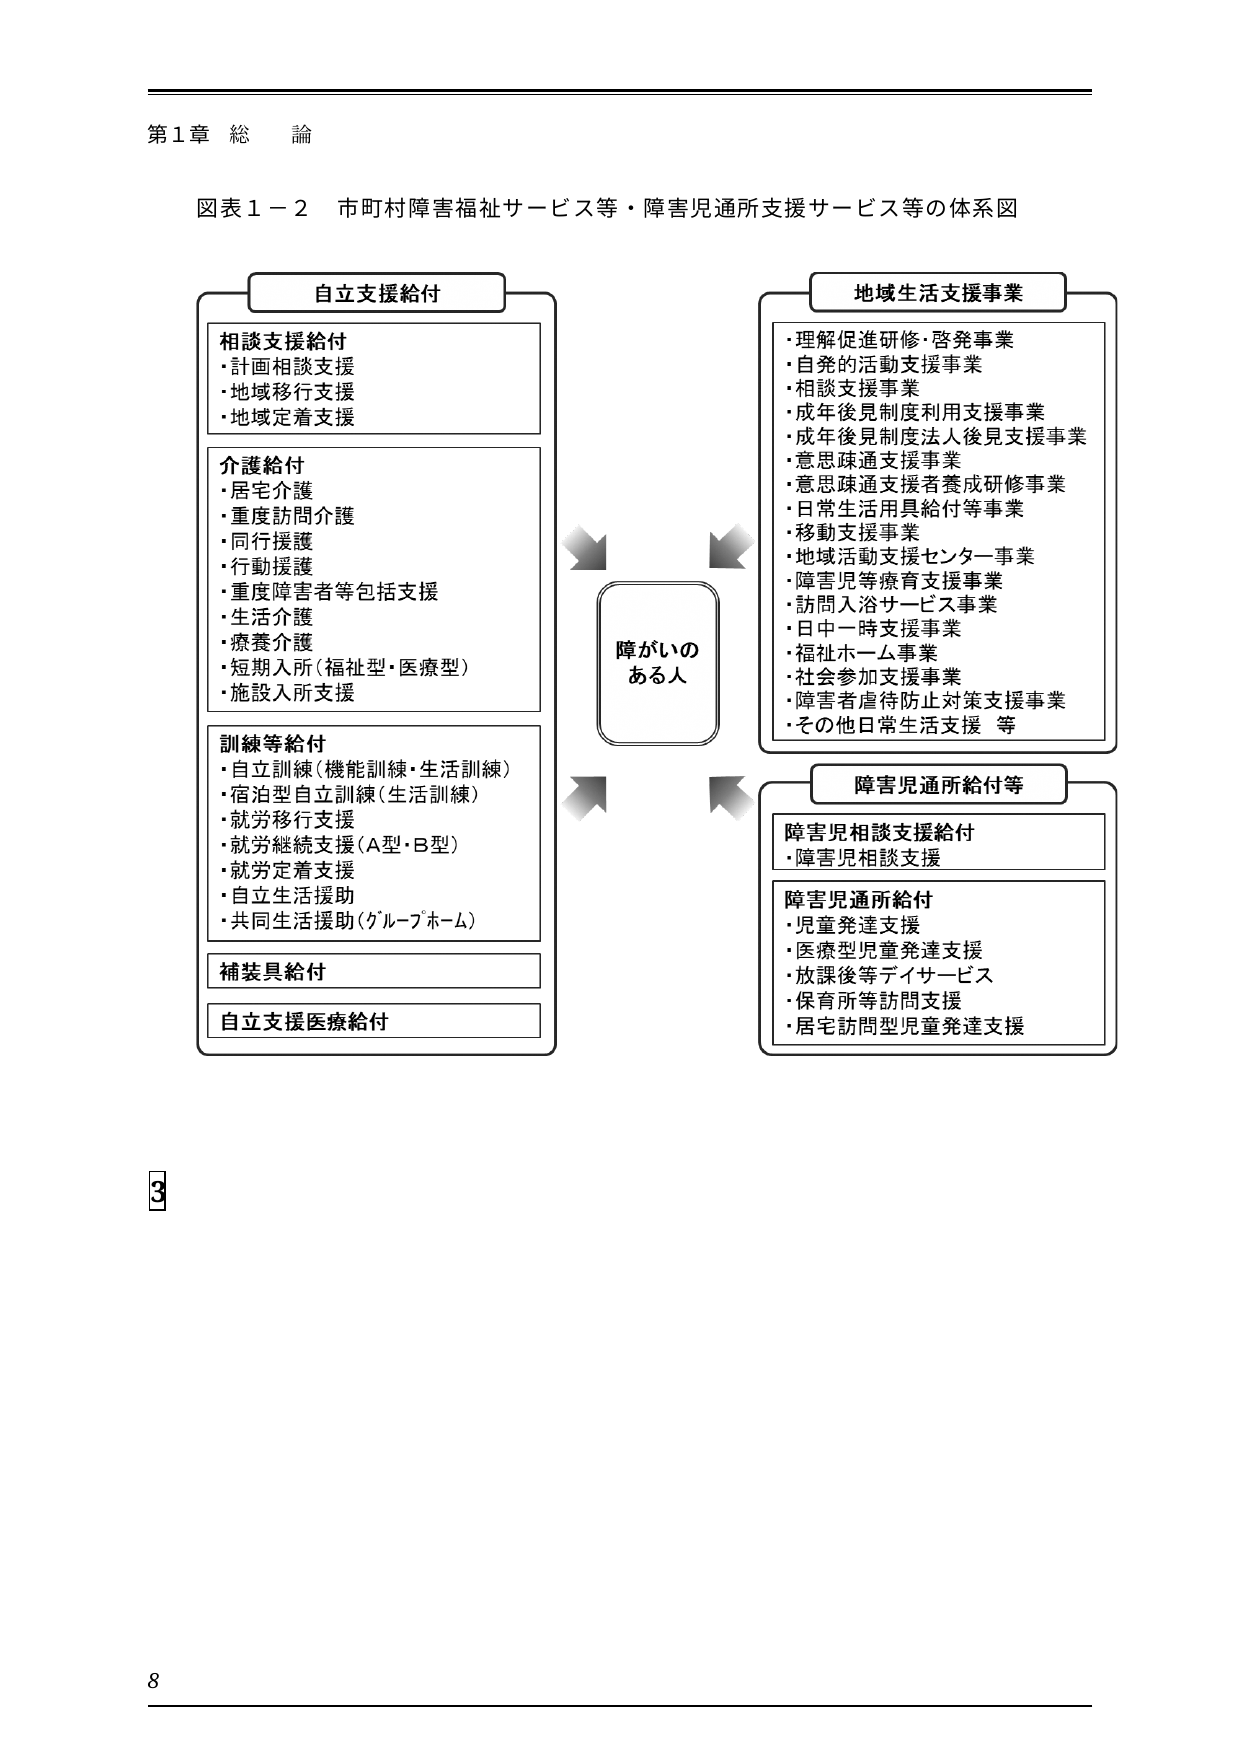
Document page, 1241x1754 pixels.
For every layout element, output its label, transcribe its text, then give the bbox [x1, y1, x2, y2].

subtitle 図表１－２ 市町村障害福祉サービス等・障害児通所支援サービス等の体系図 [173, 184, 1091, 228]
subtitle 計画の性格 [149, 1169, 1091, 1213]
picture [196, 272, 1118, 1056]
